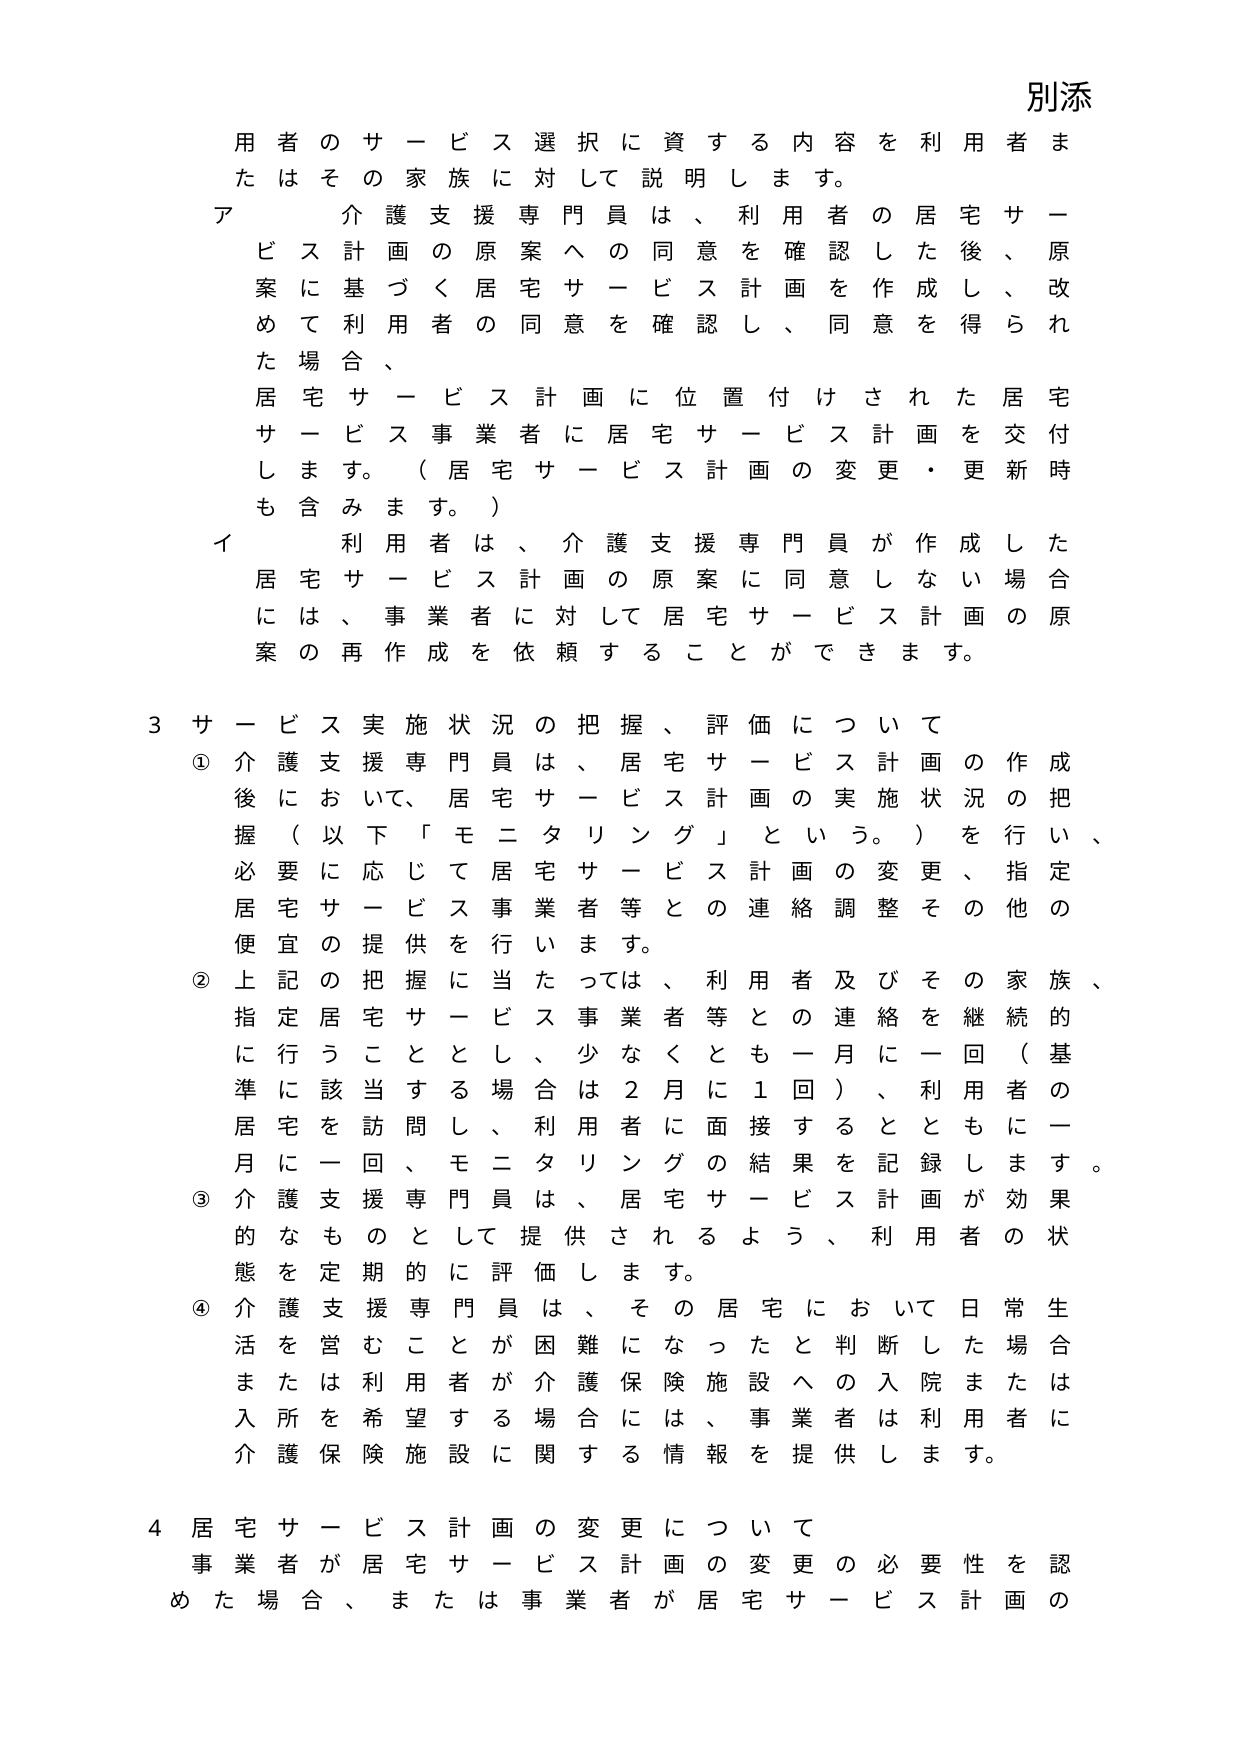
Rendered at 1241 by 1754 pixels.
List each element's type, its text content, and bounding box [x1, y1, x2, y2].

list サービス実施状況の把握、評価について [148, 706, 1092, 742]
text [169, 1544, 1092, 1617]
list 介護支援専門員は、その居宅において日常生活を営むことが困難になったと判断した場合、または利用者が介護保険施設への入院または入所を希望する場合には、事業者は利用者に介護保険施設に関する情報を提供します。 [180, 1289, 1092, 1471]
list 上記の把握に当たっては、利用者及びその家族、指定居宅サービス事業者等との連絡を継続的に行うこととし、少なくとも一月に一回（基準に該当する場合は２月に１回）、利用者の居宅を訪問し、利用者に面接するとともに一月に一回、モニタリングの結果を記録します。 [180, 961, 1092, 1180]
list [180, 122, 1092, 195]
list 介護支援専門員は、居宅サービス計画の作成後において、居宅サービス計画の実施状況の把握（以下「モニタリング」という。）を行い、必要に応じて居宅サービス計画の変更、指定居宅サービス事業者等との連絡調整その他の便宜の提供を行います。 [180, 742, 1092, 961]
text 居宅サービス計画に位置付けされた居宅サービス事業者に居宅サービス計画を交付します。（居宅サービス計画の変更・更新時も含みます。） [250, 378, 1092, 523]
list 介護支援専門員は、利用者の居宅サービス計画の原案への同意を確認した後、原案に基づく居宅サービス計画を作成し、改めて利用者の同意を確認し、同意を得られた場合、 [212, 195, 1092, 378]
list 介護支援専門員は、居宅サービス計画が効果的なものとして提供されるよう、利用者の状態を定期的に評価します。 [180, 1180, 1092, 1289]
list 居宅サービス計画の変更について [148, 1508, 1092, 1544]
list 利用者は、介護支援専門員が作成した居宅サービス計画の原案に同意しない場合には、事業者に対して居宅サービス計画の原案の再作成を依頼することができます。 [212, 523, 1092, 669]
